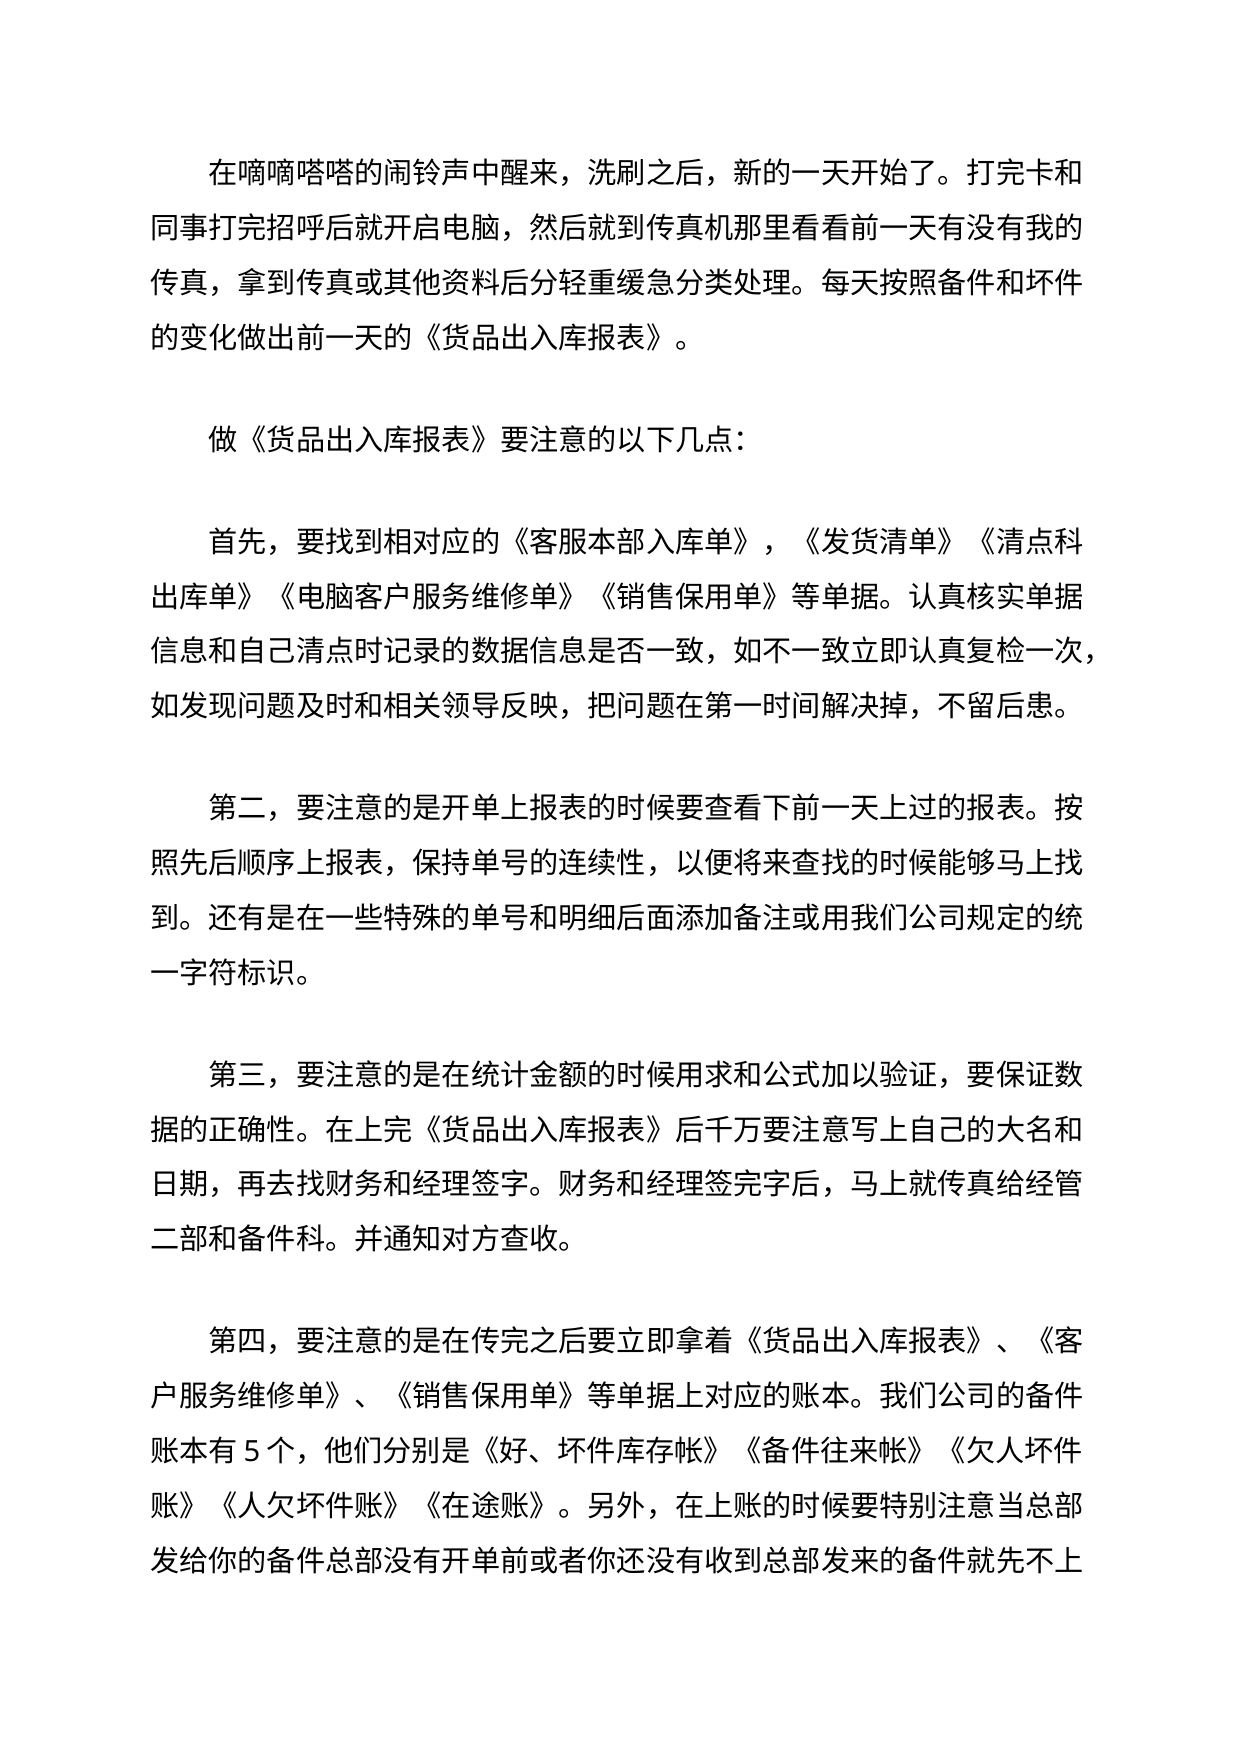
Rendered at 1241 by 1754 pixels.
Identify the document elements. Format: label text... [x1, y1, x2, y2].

text 第三，要注意的是在统计金额的时候用求和公式加以验证，要保证数据的正确性。在上完《货品出入库报表》后千万要注意写上自己的大名和日期，再去找财务和经理签字。财务和经理签完字后，马上就传真给经管二部和备件科。并通知对方查收。 [150, 1051, 1090, 1258]
text 做《货品出入库报表》要注意的以下几点： [150, 416, 1090, 459]
text 首先，要找到相对应的《客服本部入库单》，《发货清单》《清点科出库单》《电脑客户服务维修单》《销售保用单》等单据。认真核实单据信息和自己清点时记录的数据信息是否一致，如不一致立即认真复检一次，如发现问题及时和相关领导反映，把问题在第一时间解决掉，不留后患。 [150, 518, 1090, 725]
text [150, 1318, 1090, 1579]
text 在嘀嘀嗒嗒的闹铃声中醒来，洗刷之后，新的一天开始了。打完卡和同事打完招呼后就开启电脑，然后就到传真机那里看看前一天有没有我的传真，拿到传真或其他资料后分轻重缓急分类处理。每天按照备件和坏件的变化做出前一天的《货品出入库报表》。 [150, 150, 1090, 357]
text 第二，要注意的是开单上报表的时候要查看下前一天上过的报表。按照先后顺序上报表，保持单号的连续性，以便将来查找的时候能够马上找到。还有是在一些特殊的单号和明细后面添加备注或用我们公司规定的统一字符标识。 [150, 785, 1090, 992]
